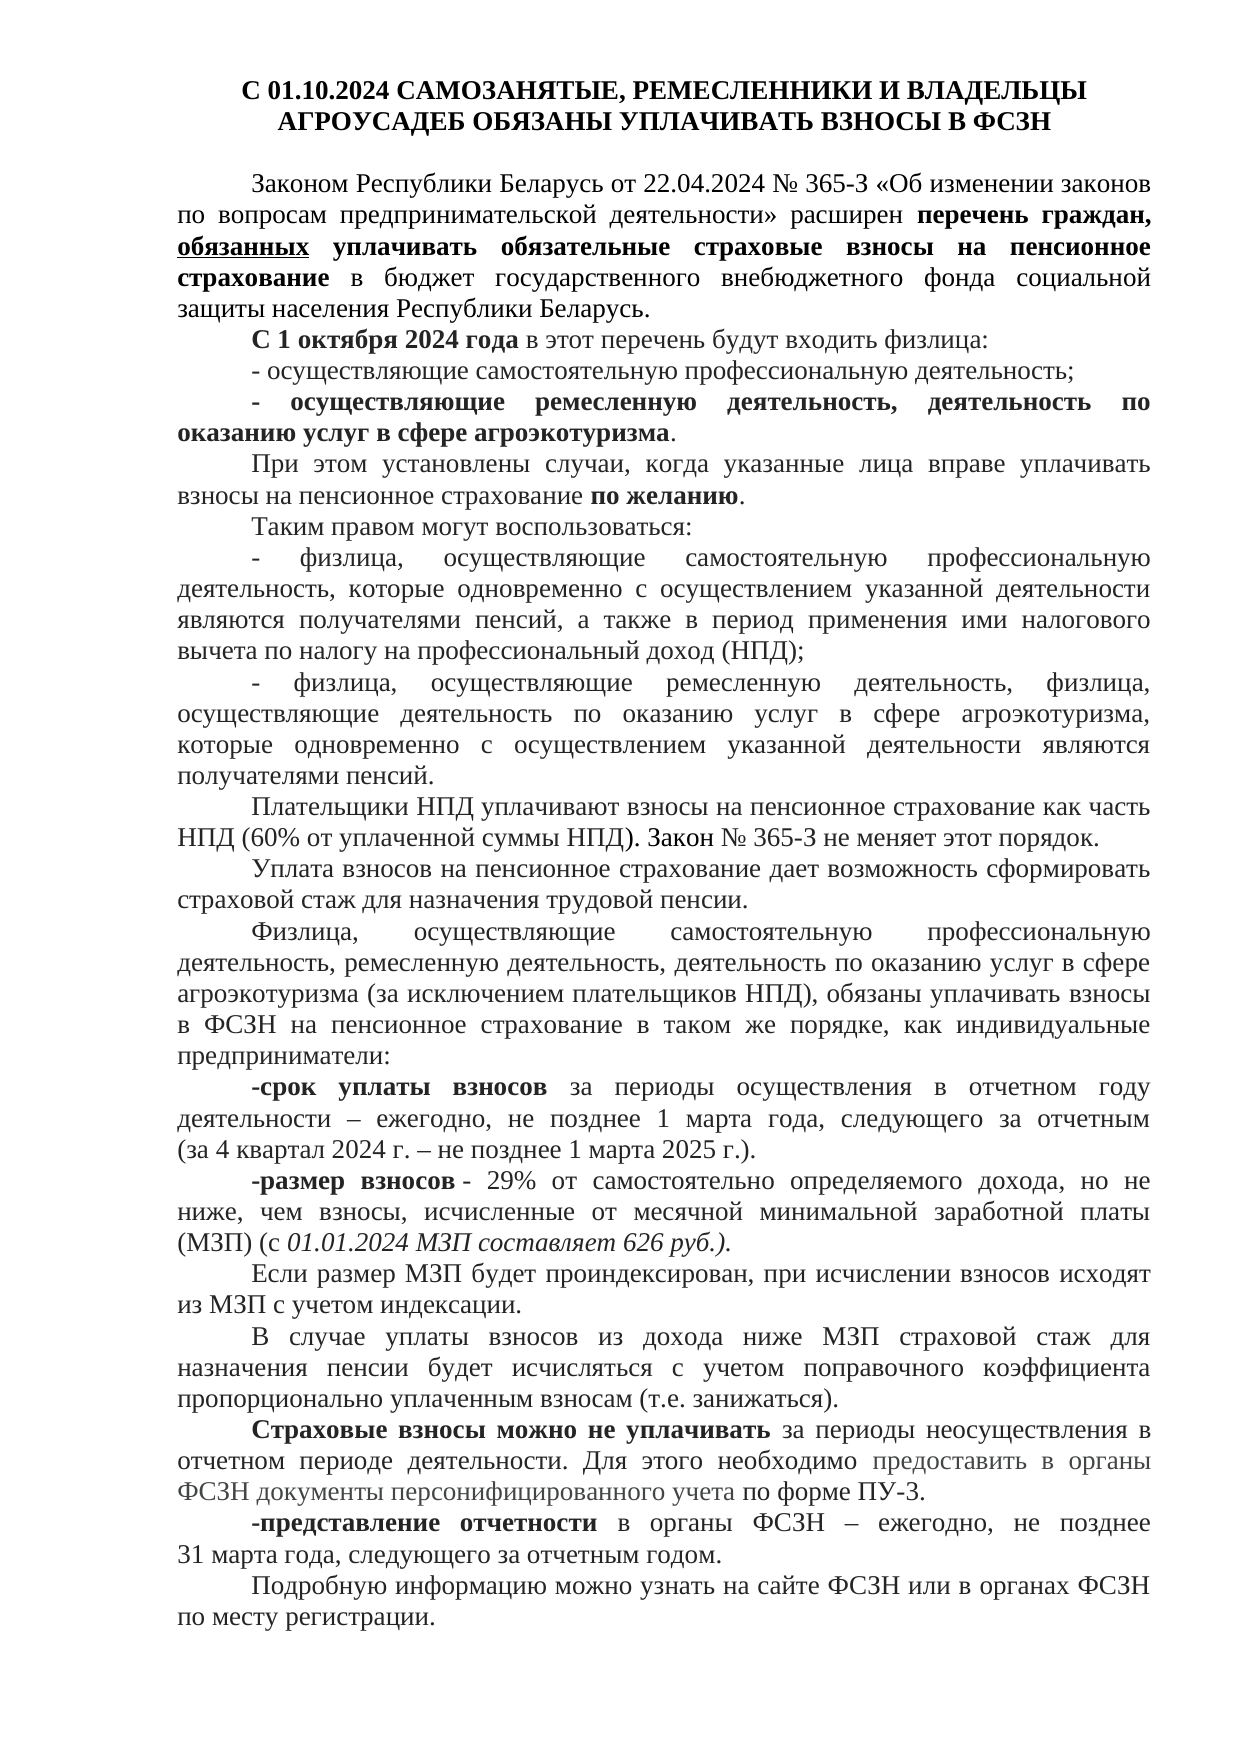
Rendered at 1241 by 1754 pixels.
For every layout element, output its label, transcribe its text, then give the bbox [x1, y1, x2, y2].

text С 01.10.2024 САМОЗАНЯТЫЕ, РЕМЕСЛЕННИКИ И ВЛАДЕЛЬЦЫ АГРОУСАДЕБ ОБЯЗАНЫ УПЛАЧИВАТЬ ВЗНОСЫ В ФСЗН [177, 74, 1152, 136]
text Если размер МЗП будет проиндексирован, при исчислении взносов исходят из МЗП с учетом индексации. [177, 1257, 1152, 1320]
text Уплата взносов на пенсионное страхование дает возможность сформировать страховой стаж для назначения трудовой пенсии. [177, 852, 1152, 915]
text -представление отчетности в органы ФСЗН – ежегодно, не позднее 31 марта года, следующего за отчетным годом. [177, 1507, 1152, 1569]
text Подробную информацию можно узнать на сайте ФСЗН или в органах ФСЗН по месту регистрации. [177, 1569, 1152, 1631]
text - осуществляющие ремесленную деятельность, деятельность по оказанию услуг в сфере агроэкотуризма. [177, 385, 1152, 448]
text -срок уплаты взносов за периоды осуществления в отчетном году деятельности – ежегодно, не позднее 1 марта года, следующего за отчетным (за 4 квартал 2024 г. – не позднее 1 марта 2025 г.). [177, 1071, 1152, 1164]
text В случае уплаты взносов из дохода ниже МЗП страховой стаж для назначения пенсии будет исчисляться с учетом поправочного коэффициента пропорционально уплаченным взносам (т.е. занижаться). [177, 1320, 1152, 1413]
text С 1 октября 2024 года в этот перечень будут входить физлица: [177, 323, 1152, 354]
text Страховые взносы можно не уплачивать за периоды неосуществления в отчетном периоде деятельности. Для этого необходимо предоставить в органы ФСЗН документы персонифицированного учета по форме ПУ-3. [177, 1413, 1152, 1507]
text Законом Республики Беларусь от 22.04.2024 № 365-З «Об изменении законов по вопросам предпринимательской деятельности» расширен перечень граждан, обязанных уплачивать обязательные страховые взносы на пенсионное страхование в бюджет государственного внебюджетного фонда социальной защиты населения Республики Беларусь. [177, 167, 1152, 323]
text - физлица, осуществляющие ремесленную деятельность, физлица, осуществляющие деятельность по оказанию услуг в сфере агроэкотуризма, которые одновременно с осуществлением указанной деятельности являются получателями пенсий. [177, 666, 1152, 790]
text -размер взносов - 29% от самостоятельно определяемого дохода, но не ниже, чем взносы, исчисленные от месячной минимальной заработной платы (МЗП) (с 01.01.2024 МЗП составляет 626 руб.). [177, 1164, 1152, 1257]
text - физлица, осуществляющие самостоятельную профессиональную деятельность, которые одновременно с осуществлением указанной деятельности являются получателями пенсий, а также в период применения ими налогового вычета по налогу на профессиональный доход (НПД); [177, 541, 1152, 666]
text Физлица, осуществляющие самостоятельную профессиональную деятельность, ремесленную деятельность, деятельность по оказанию услуг в сфере агроэкотуризма (за исключением плательщиков НПД), обязаны уплачивать взносы в ФСЗН на пенсионное страхование в таком же порядке, как индивидуальные предприниматели: [177, 915, 1152, 1071]
text Плательщики НПД уплачивают взносы на пенсионное страхование как часть НПД (60% от уплаченной суммы НПД). Закон № 365-З не меняет этот порядок. [177, 790, 1152, 852]
text При этом установлены случаи, когда указанные лица вправе уплачивать взносы на пенсионное страхование по желанию. [177, 448, 1152, 510]
text - осуществляющие самостоятельную профессиональную деятельность; [177, 354, 1152, 385]
text Таким правом могут воспользоваться: [177, 510, 1152, 541]
